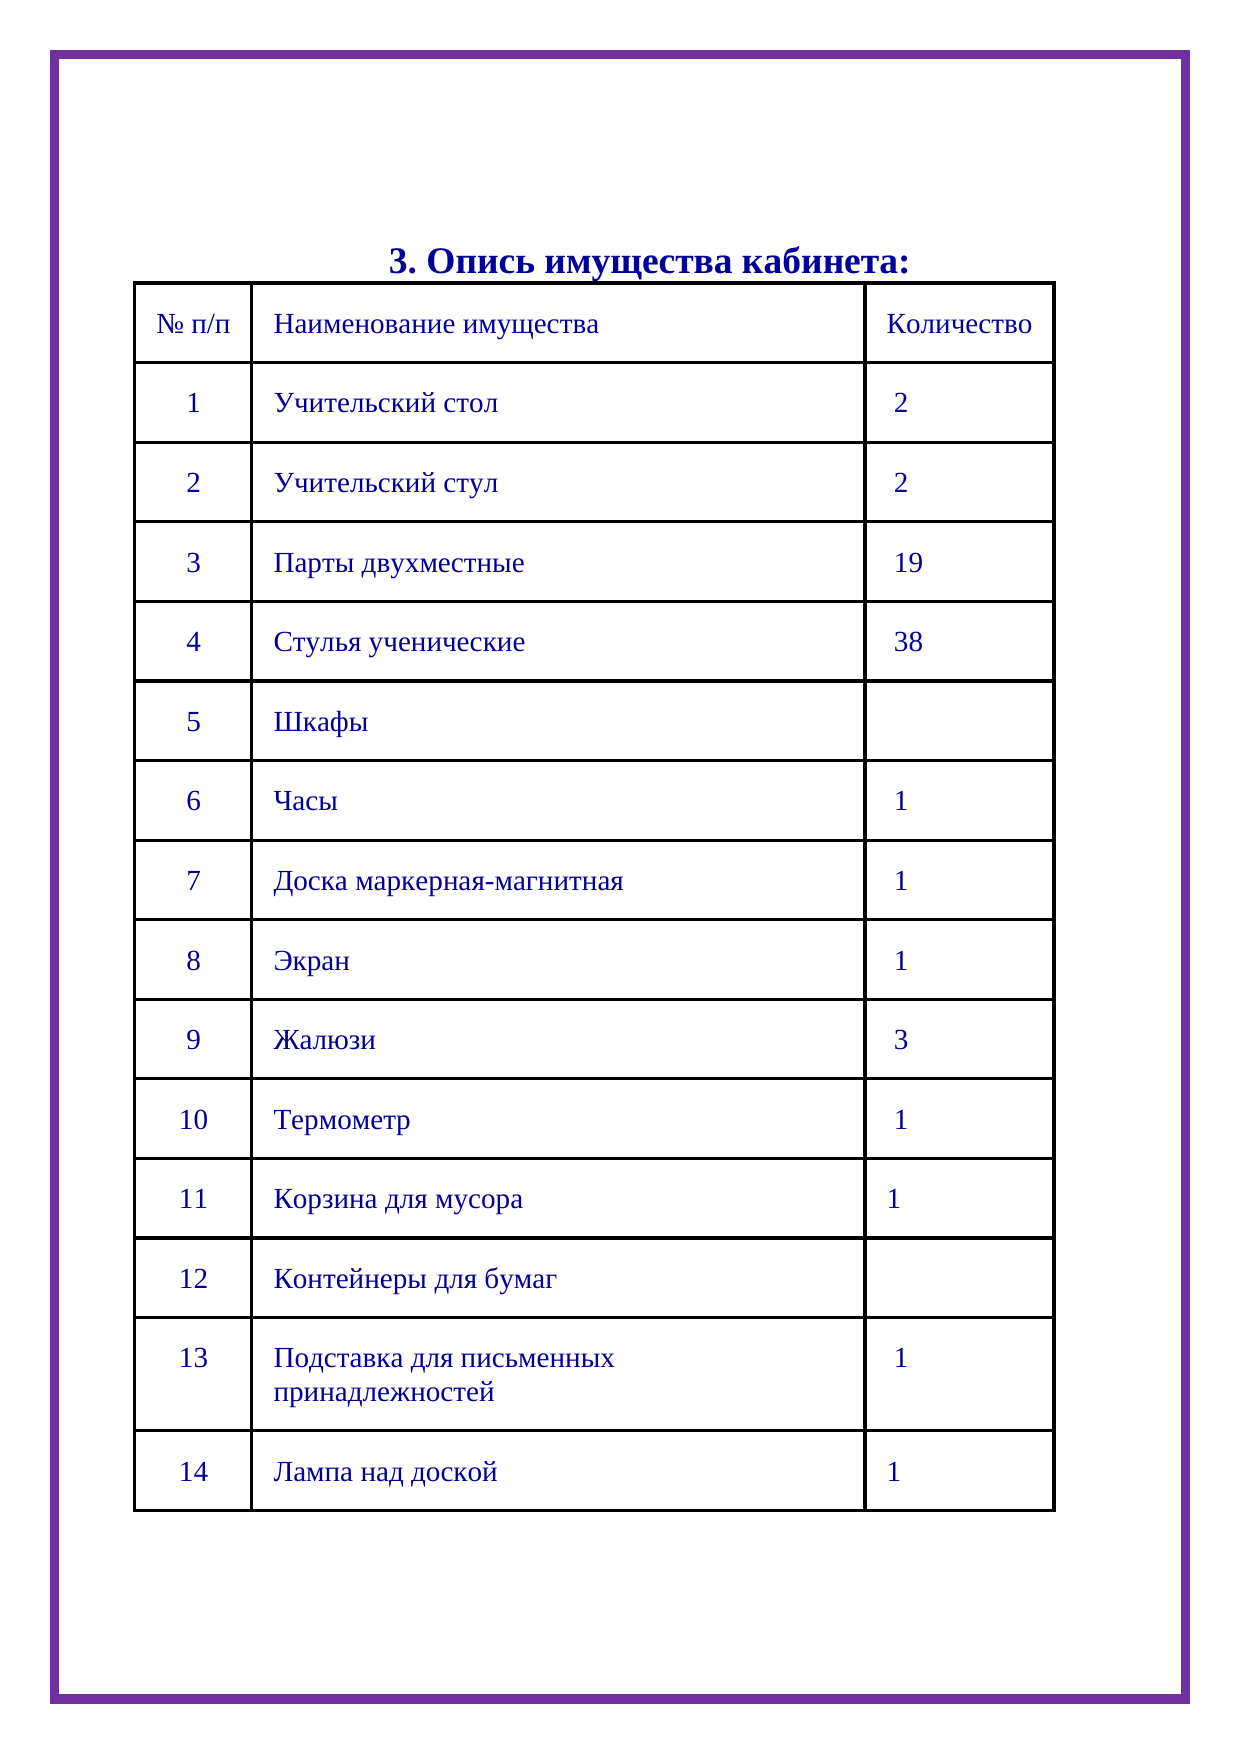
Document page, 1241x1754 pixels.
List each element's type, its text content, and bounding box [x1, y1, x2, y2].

text 3. Опись имущества кабинета: [133, 238, 1167, 281]
table_cell Контейнеры для бумаг [253, 1240, 863, 1316]
table_cell 1 [867, 1319, 1052, 1429]
table_cell 1 [867, 1160, 1052, 1236]
table_cell 4 [136, 603, 250, 679]
table_cell Термометр [253, 1080, 863, 1157]
table_cell 1 [867, 1432, 1052, 1509]
table_cell Доска маркерная-магнитная [253, 842, 863, 918]
table_cell Парты двухместные [253, 523, 863, 600]
table_cell 12 [136, 1240, 250, 1316]
table_cell 11 [136, 1160, 250, 1236]
table_cell 14 [136, 1432, 250, 1509]
table_cell 8 [136, 921, 250, 998]
table_cell 9 [136, 1001, 250, 1077]
table_cell 3 [136, 523, 250, 600]
table_cell Шкафы [253, 683, 863, 759]
table_header Количество [867, 285, 1052, 361]
table_cell 2 [136, 444, 250, 520]
table_cell Корзина для мусора [253, 1160, 863, 1236]
table_cell Стулья ученические [253, 603, 863, 679]
table_cell Часы [253, 762, 863, 838]
table_cell 19 [867, 523, 1052, 600]
table_cell 1 [867, 1080, 1052, 1157]
table_header Наименование имущества [253, 285, 863, 361]
table_cell Учительский стул [253, 444, 863, 520]
table_cell 7 [136, 842, 250, 918]
table_cell Лампа над доской [253, 1432, 863, 1509]
table_cell 2 [867, 444, 1052, 520]
table_cell 6 [136, 762, 250, 838]
table_cell Экран [253, 921, 863, 998]
table_cell 5 [136, 683, 250, 759]
table_cell Подставка для письменных принадлежностей [253, 1319, 863, 1429]
table_cell 1 [867, 762, 1052, 838]
table_cell 38 [867, 603, 1052, 679]
table_cell 10 [136, 1080, 250, 1157]
table_cell 1 [136, 364, 250, 441]
table_cell Учительский стол [253, 364, 863, 441]
table_cell Жалюзи [253, 1001, 863, 1077]
table_cell [867, 683, 1052, 759]
table_header № п/п [136, 285, 250, 361]
table_cell [867, 1240, 1052, 1316]
table_cell 3 [867, 1001, 1052, 1077]
table_cell 1 [867, 921, 1052, 998]
table_cell 2 [867, 364, 1052, 441]
table_cell 1 [867, 842, 1052, 918]
table_cell 13 [136, 1319, 250, 1429]
